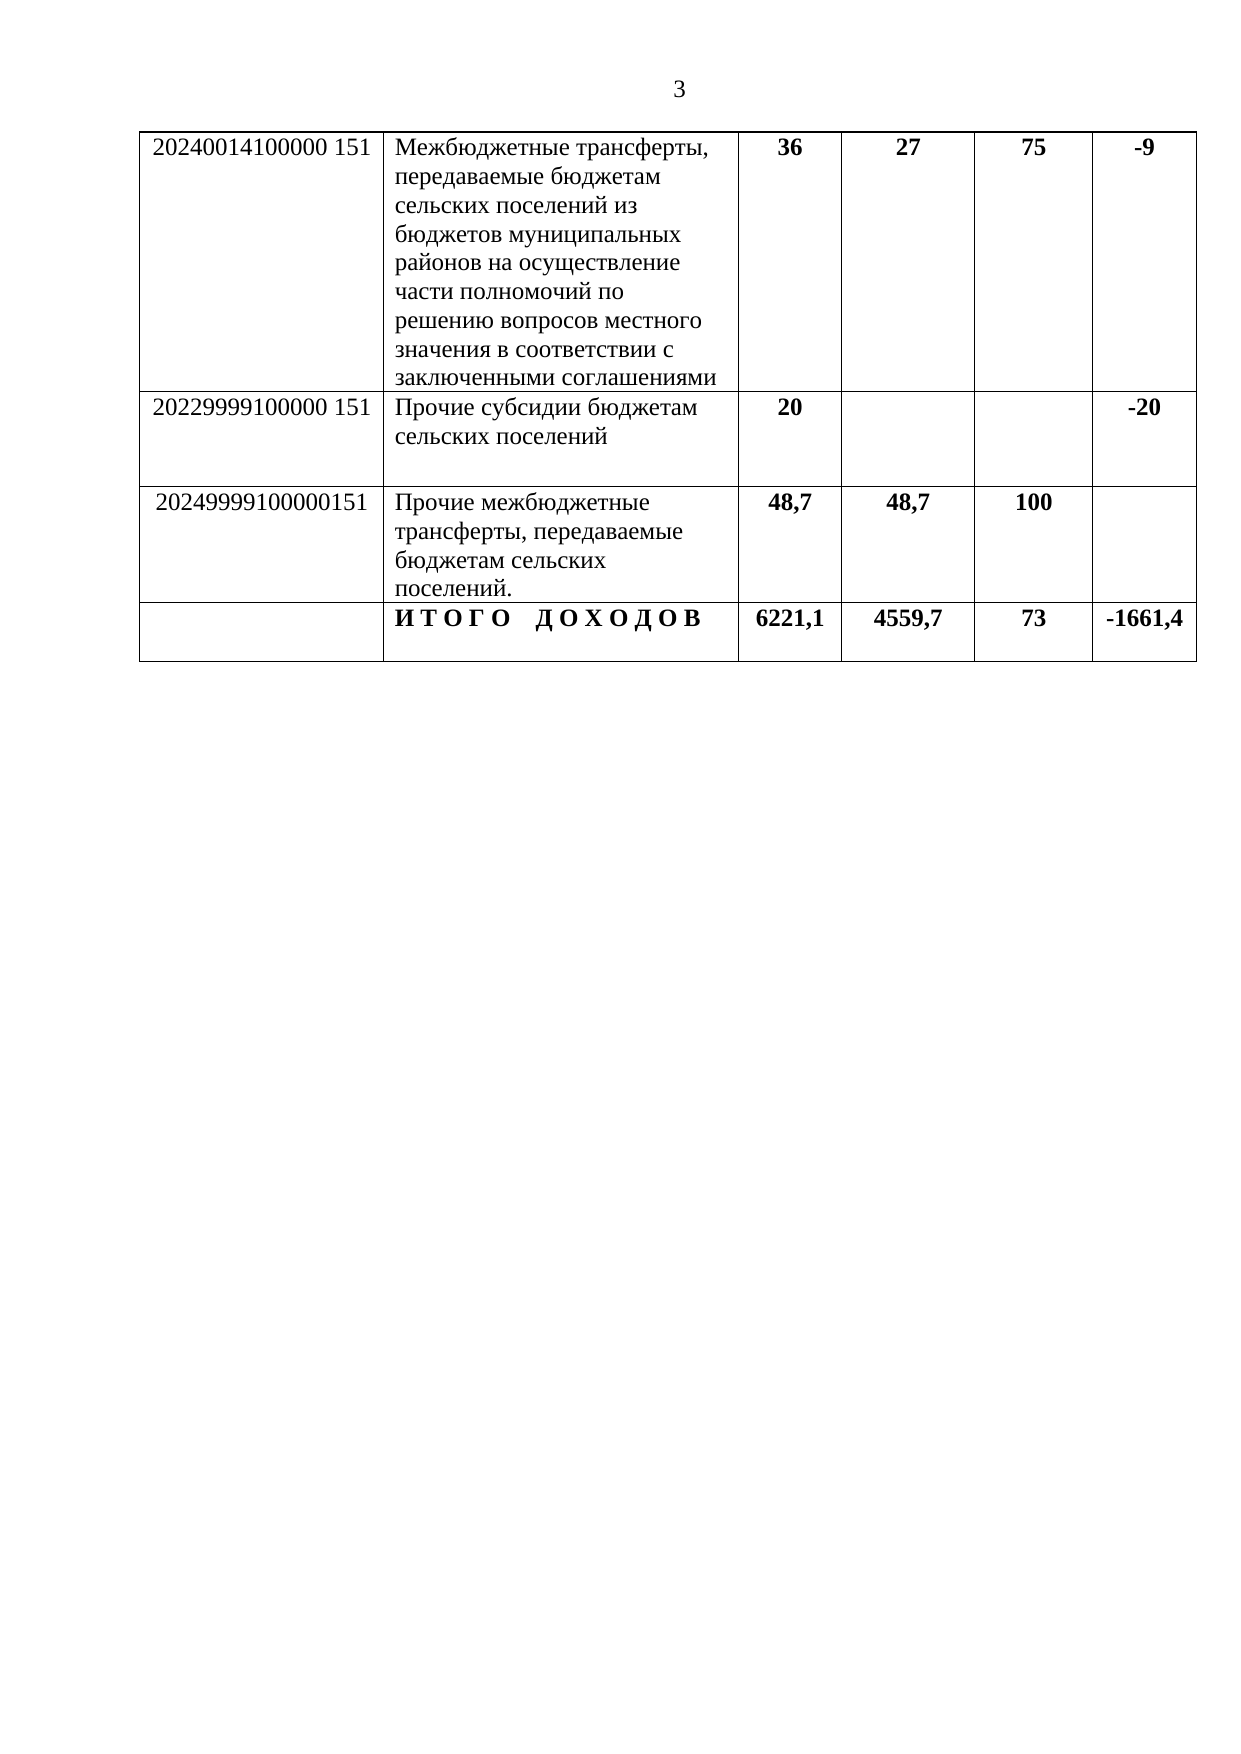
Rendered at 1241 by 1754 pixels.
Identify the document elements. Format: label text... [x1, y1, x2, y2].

table_cell 6221,1 [739, 603, 841, 661]
table_cell 20249999100000151 [140, 487, 383, 602]
table_cell Прочие межбюджетные трансферты, передаваемые бюджетам сельских поселений. [384, 487, 738, 602]
table_cell [975, 392, 1092, 486]
table_cell 20240014100000 151 [140, 133, 383, 391]
table_cell 48,7 [842, 487, 974, 602]
table_cell -20 [1093, 392, 1196, 486]
table_cell 73 [975, 603, 1092, 661]
table_cell [842, 392, 974, 486]
table_cell Прочие субсидии бюджетам сельских поселений [384, 392, 738, 486]
table_cell -9 [1093, 133, 1196, 391]
table_cell 48,7 [739, 487, 841, 602]
table_cell [140, 603, 383, 661]
table_cell 36 [739, 133, 841, 391]
table_cell [1093, 487, 1196, 602]
table_cell 20229999100000 151 [140, 392, 383, 486]
table_cell 4559,7 [842, 603, 974, 661]
table_cell 100 [975, 487, 1092, 602]
table_cell -1661,4 [1093, 603, 1196, 661]
table_cell Межбюджетные трансферты, передаваемые бюджетам сельских поселений из бюджетов муниципальных районов на осуществление части полномочий по решению вопросов местного значения в соответствии с заключенными соглашениями [384, 133, 738, 391]
table_cell 20 [739, 392, 841, 486]
table_cell 75 [975, 133, 1092, 391]
table_cell 27 [842, 133, 974, 391]
table_cell И Т О Г О Д О Х О Д О В [384, 603, 738, 661]
